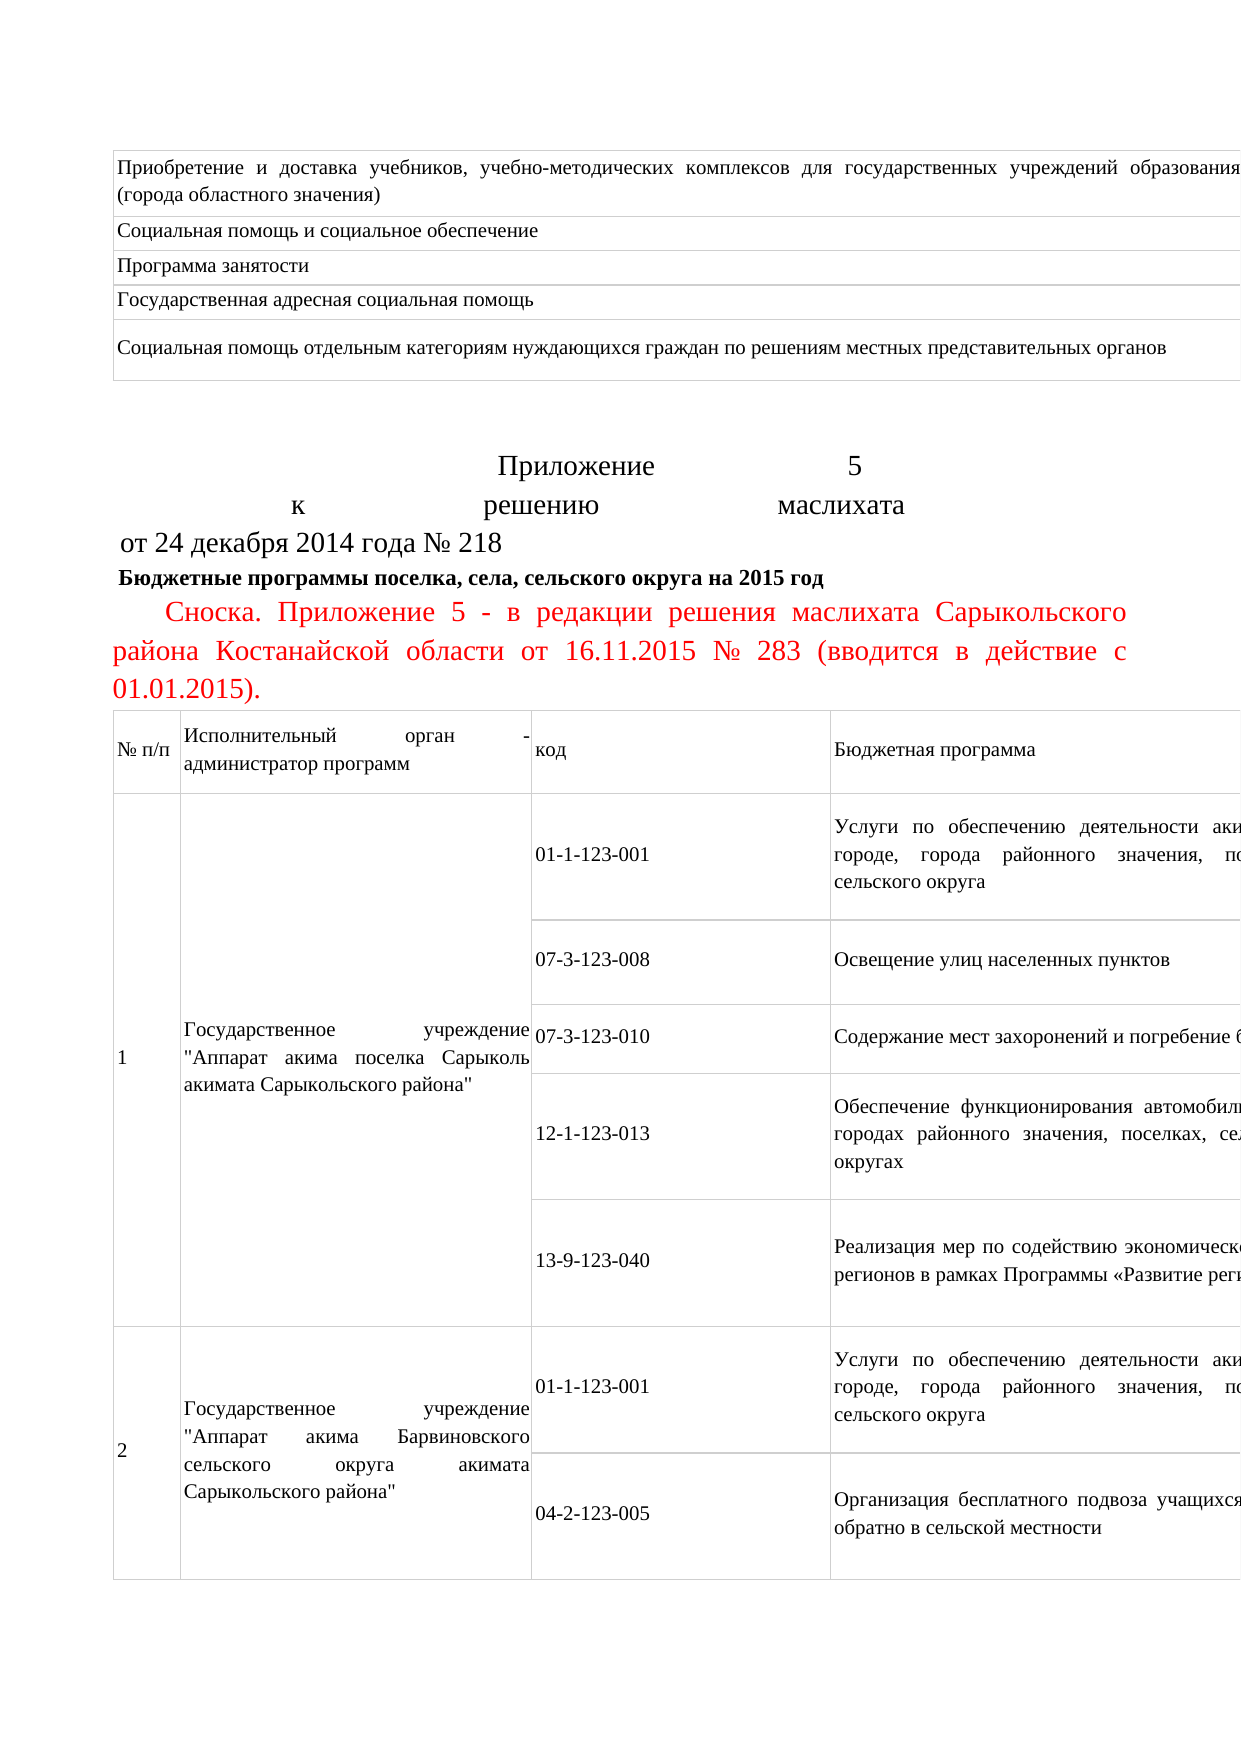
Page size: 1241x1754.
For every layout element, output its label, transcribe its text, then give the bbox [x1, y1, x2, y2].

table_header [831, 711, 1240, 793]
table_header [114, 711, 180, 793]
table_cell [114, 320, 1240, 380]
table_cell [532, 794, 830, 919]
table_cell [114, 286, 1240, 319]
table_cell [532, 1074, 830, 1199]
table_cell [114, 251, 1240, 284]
text Сноска. Приложение 5 - в редакции решения маслихата Сарыкольского района Костанайской области от 16.11.2015 № 283 (вводится в действие с 01.01.2015). [112, 594, 1128, 705]
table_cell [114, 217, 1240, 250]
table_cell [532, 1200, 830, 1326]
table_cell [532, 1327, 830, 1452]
text Приложение 5 к решению маслихата от 24 декабря 2014 года № 218 [112, 448, 1128, 559]
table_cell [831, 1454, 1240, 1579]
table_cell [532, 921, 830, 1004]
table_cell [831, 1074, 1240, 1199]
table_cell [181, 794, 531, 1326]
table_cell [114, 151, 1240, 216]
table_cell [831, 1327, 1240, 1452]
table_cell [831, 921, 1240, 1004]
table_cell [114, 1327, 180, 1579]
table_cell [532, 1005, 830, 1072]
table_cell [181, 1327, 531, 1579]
text Бюджетные программы поселка, села, сельского округа на 2015 год [112, 564, 1128, 591]
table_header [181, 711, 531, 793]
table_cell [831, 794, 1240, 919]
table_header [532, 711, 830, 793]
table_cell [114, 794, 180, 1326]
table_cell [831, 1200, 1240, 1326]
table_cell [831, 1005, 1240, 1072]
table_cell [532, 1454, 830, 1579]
